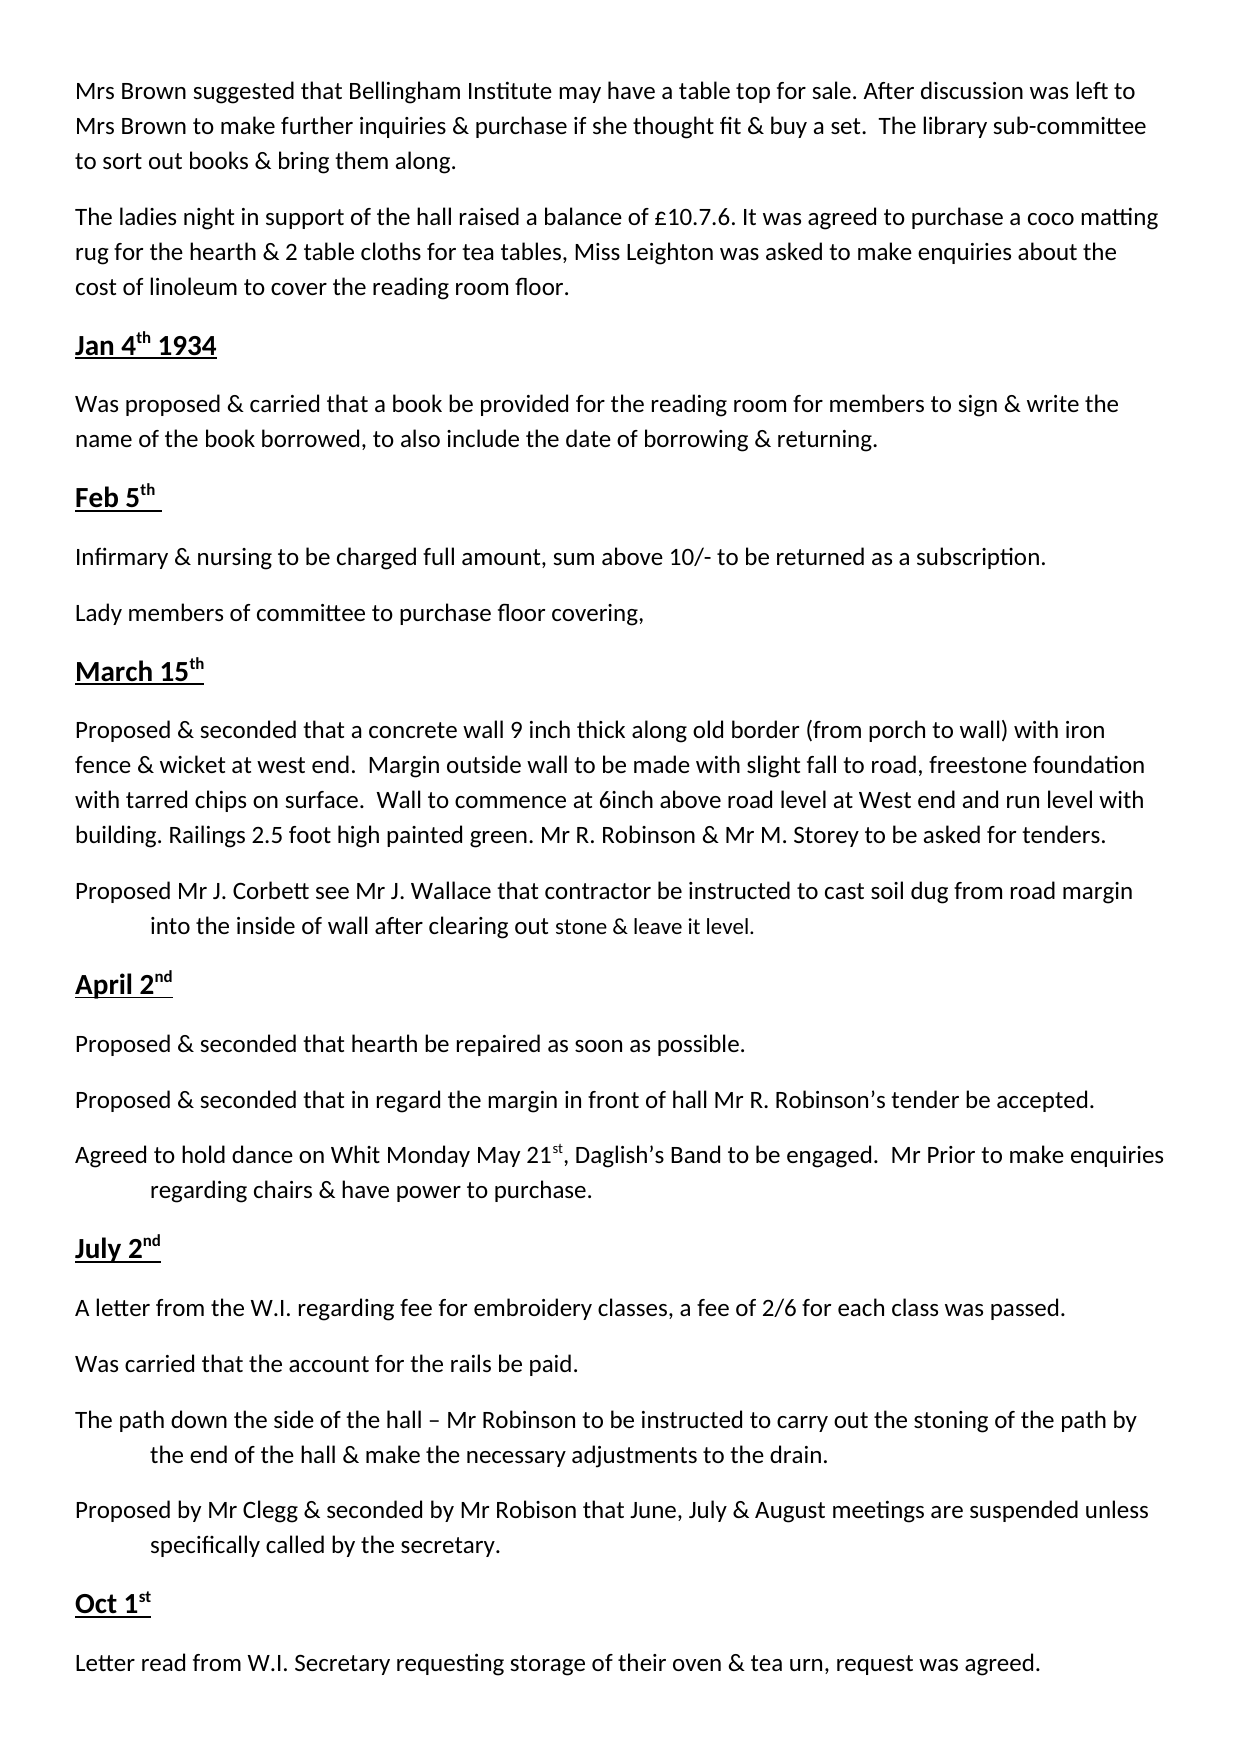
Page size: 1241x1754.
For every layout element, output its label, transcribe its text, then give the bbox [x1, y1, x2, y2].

text Mrs Brown suggested that Bellingham Institute may have a table top for sale. After discussion was left to Mrs Brown to make further inquiries & purchase if she thought fit & buy a set. The library sub-committee to sort out books & bring them along. [75, 75, 1165, 176]
text Oct 1st [75, 1586, 1165, 1621]
text April 2nd [75, 966, 1165, 1002]
text July 2nd [75, 1230, 1165, 1266]
text Was proposed & carried that a book be provided for the reading room for members to sign & write the name of the book borrowed, to also include the date of borrowing & returning. [75, 388, 1165, 454]
text A letter from the W.I. regarding fee for embroidery classes, a fee of 2/6 for each class was passed. [75, 1292, 1165, 1323]
text The ladies night in support of the hall raised a balance of £10.7.6. It was agreed to purchase a coco matting rug for the hearth & 2 table cloths for tea tables, Miss Leighton was asked to make enquiries about the cost of linoleum to cover the reading room floor. [75, 201, 1165, 301]
text Proposed & seconded that hearth be repaired as soon as possible. [75, 1028, 1165, 1058]
text Lady members of committee to purchase floor covering, [75, 597, 1165, 627]
text Jan 4th 1934 [75, 327, 1165, 362]
text March 15th [75, 653, 1165, 688]
text Feb 5th [75, 479, 1165, 515]
text Infirmary & nursing to be charged full amount, sum above 10/- to be returned as a subscription. [75, 541, 1165, 572]
text Proposed & seconded that in regard the margin in front of hall Mr R. Robinson’s tender be accepted. [75, 1084, 1165, 1114]
text Proposed by Mr Clegg & seconded by Mr Robison that June, July & August meetings are suspended unless specifically called by the secretary. [75, 1495, 1165, 1560]
text Proposed & seconded that a concrete wall 9 inch thick along old border (from porch to wall) with iron fence & wicket at west end. Margin outside wall to be made with slight fall to road, freestone foundation with tarred chips on surface. Wall to commence at 6inch above road level at West end and run level with building. Railings 2.5 foot high painted green. Mr R. Robinson & Mr M. Storey to be asked for tenders. [75, 714, 1165, 850]
text Was carried that the account for the rails be paid. [75, 1348, 1165, 1378]
text Letter read from W.I. Secretary requesting storage of their oven & tea urn, request was agreed. [75, 1647, 1165, 1678]
text The path down the side of the hall – Mr Robinson to be instructed to carry out the stoning of the path by the end of the hall & make the necessary adjustments to the drain. [75, 1404, 1165, 1469]
text Proposed Mr J. Corbett see Mr J. Wallace that contractor be instructed to cast soil dug from road margin into the inside of wall after clearing out stone & leave it level. [75, 875, 1165, 941]
text Agreed to hold dance on Whit Monday May 21st, Daglish’s Band to be engaged. Mr Prior to make enquiries regarding chairs & have power to purchase. [75, 1139, 1165, 1205]
